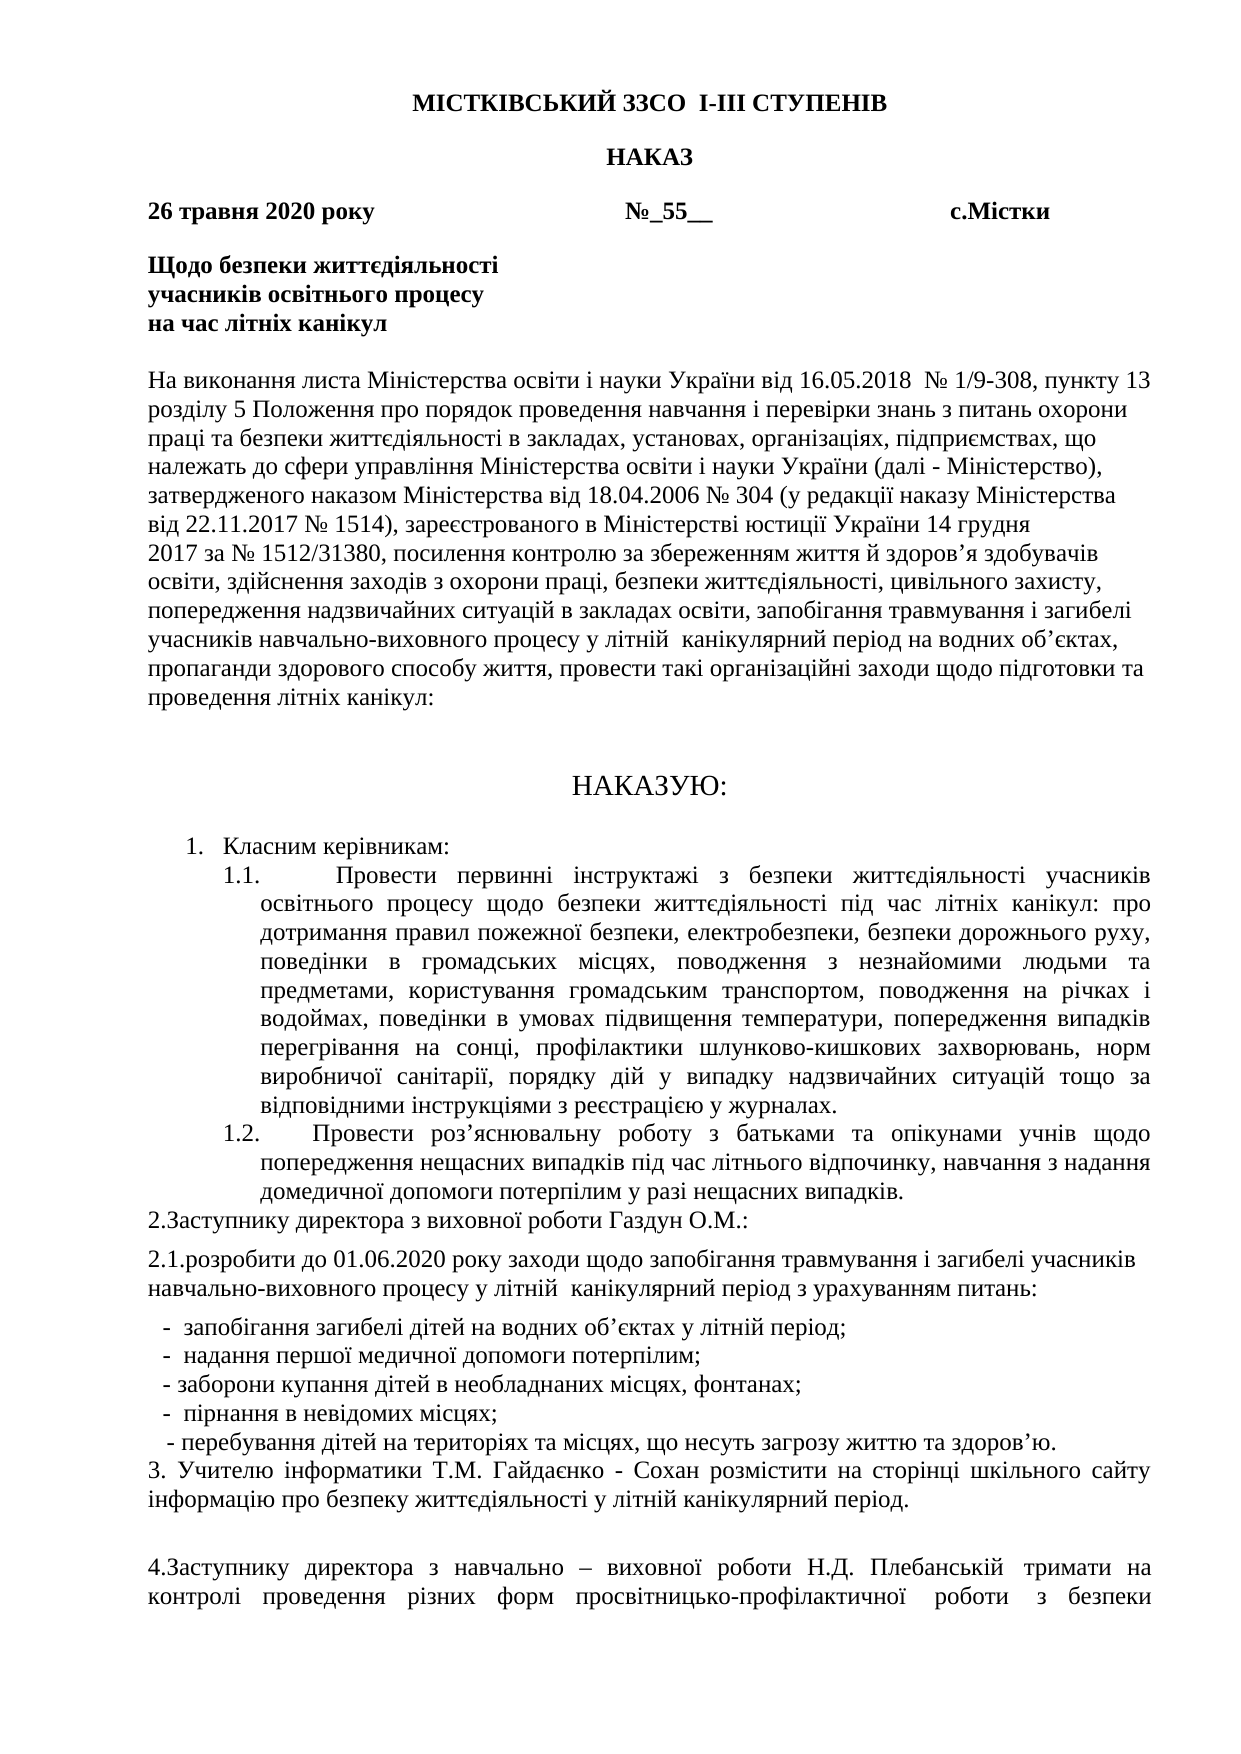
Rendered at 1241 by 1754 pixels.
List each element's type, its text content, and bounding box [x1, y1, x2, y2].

text 3. Учителю інформатики Т.М. Гайдаєнко - Сохан розмістити на сторінці шкільного сайту інформацію про безпеку життєдіяльності у літній канікулярний період. [148, 1456, 1152, 1513]
text - заборони купання дітей в необладнаних місцях, фонтанах; [162, 1369, 1152, 1398]
text 26 травня 2020 року №_55__ с.Містки [110, 196, 1152, 225]
text учасників освітнього процесу [148, 279, 1152, 308]
list Провести первинні інструктажі з безпеки життєдіяльності учасників освітнього процесу щодо безпеки життєдіяльності під час літніх канікул: про дотримання правил пожежної безпеки, електробезпеки, безпеки дорожнього руху, поведінки в громадських місцях, поводження з незнайомими людьми та предметами, користування громадським транспортом, поводження на річках і водоймах, поведінки в умовах підвищення температури, попередження випадків перегрівання на сонці, профілактики шлунково-кишкових захворювань, норм виробничої санітарії, порядку дій у випадку надзвичайних ситуацій тощо за відповідними інструкціями з реєстрацією у журналах. [223, 860, 1152, 1118]
text - пірнання в невідомих місцях; [162, 1398, 1152, 1427]
text 2.1.розробити до 01.06.2020 року заходи щодо запобігання травмування і загибелі учасників навчально-виховного процесу у літній канікулярний період з урахуванням питань: [148, 1244, 1152, 1301]
text НАКАЗУЮ: [148, 768, 1152, 802]
text Щодо безпеки життєдіяльності [148, 250, 1152, 279]
text - надання першої медичної допомоги потерпілим; [162, 1341, 1152, 1369]
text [148, 1552, 1152, 1610]
list Провести роз’яснювальну роботу з батьками та опікунами учнів щодо попередження нещасних випадків під час літнього відпочинку, навчання з надання домедичної допомоги потерпілим у разі нещасних випадків. [223, 1118, 1152, 1205]
text - запобігання загибелі дітей на водних об’єктах у літній період; [162, 1312, 1152, 1341]
list Класним керівникам: [185, 831, 1152, 860]
text МІСТКІВСЬКИЙ ЗЗСО І-ІІІ СТУПЕНІВ [148, 88, 1152, 117]
text НАКАЗ [110, 142, 1152, 171]
text - перебування дітей на територіях та місцях, що несуть загрозу життю та здоров’ю. [148, 1427, 1152, 1456]
text на час літніх канікул [148, 308, 1152, 336]
text 2.Заступнику директора з виховної роботи Газдун О.М.: [148, 1205, 1152, 1233]
text 2017 за № 1512/31380, посилення контролю за збереженням життя й здоров’я здобувачів освіти, здійснення заходів з охорони праці, безпеки життєдіяльності, цивільного захисту, попередження надзвичайних ситуацій в закладах освіти, запобігання травмування і загибелі учасників навчально-виховного процесу у літній канікулярний період на водних об’єктах, пропаганди здорового способу життя, провести такі організаційні заходи щодо підготовки та проведення літніх канікул: [148, 538, 1152, 710]
text На виконання листа Міністерства освіти і науки України від 16.05.2018 № 1/9-308, пункту 13 розділу 5 Положення про порядок проведення навчання і перевірки знань з питань охорони праці та безпеки життєдіяльності в закладах, установах, організаціях, підприємствах, що належать до сфери управління Міністерства освіти і науки України (далі - Міністерство), затвердженого наказом Міністерства від 18.04.2006 № 304 (у редакції наказу Міністерства від 22.11.2017 № 1514), зареєстрованого в Міністерстві юстиції України 14 грудня [148, 365, 1152, 538]
